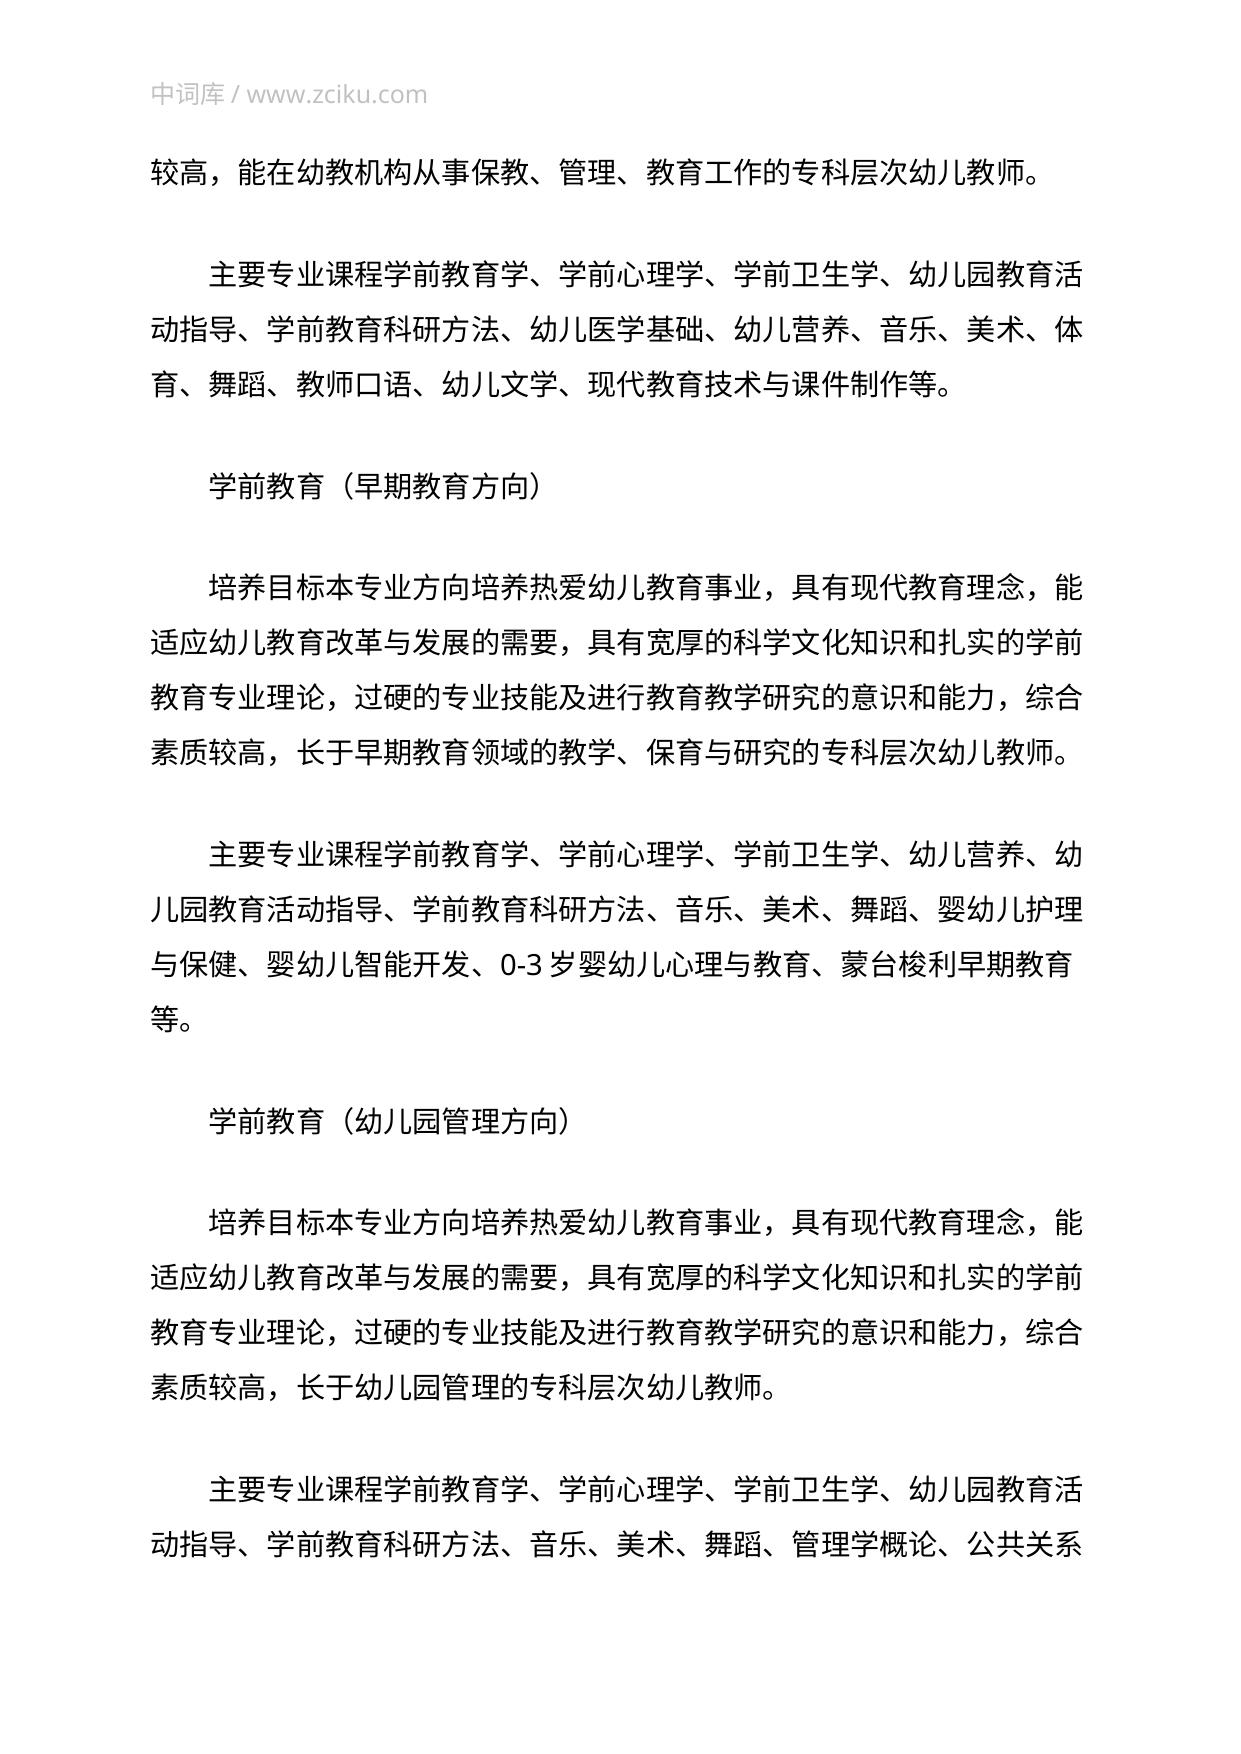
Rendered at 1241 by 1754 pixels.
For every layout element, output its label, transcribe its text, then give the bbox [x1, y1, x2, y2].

text 培养目标本专业方向培养热爱幼儿教育事业，具有现代教育理念，能适应幼儿教育改革与发展的需要，具有宽厚的科学文化知识和扎实的学前教育专业理论，过硬的专业技能及进行教育教学研究的意识和能力，综合素质较高，长于早期教育领域的教学、保育与研究的专科层次幼儿教师。 [150, 565, 1090, 772]
text 学前教育（早期教育方向） [150, 463, 1090, 506]
text 培养目标本专业方向培养热爱幼儿教育事业，具有现代教育理念，能适应幼儿教育改革与发展的需要，具有宽厚的科学文化知识和扎实的学前教育专业理论，过硬的专业技能及进行教育教学研究的意识和能力，综合素质较高，长于幼儿园管理的专科层次幼儿教师。 [150, 1200, 1090, 1407]
text 主要专业课程学前教育学、学前心理学、学前卫生学、幼儿园教育活动指导、学前教育科研方法、幼儿医学基础、幼儿营养、音乐、美术、体育、舞蹈、教师口语、幼儿文学、现代教育技术与课件制作等。 [150, 252, 1090, 404]
text 主要专业课程学前教育学、学前心理学、学前卫生学、幼儿营养、幼儿园教育活动指导、学前教育科研方法、音乐、美术、舞蹈、婴幼儿护理与保健、婴幼儿智能开发、0-3岁婴幼儿心理与教育、蒙台梭利早期教育等。 [150, 832, 1090, 1039]
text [150, 1466, 1090, 1563]
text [150, 150, 1090, 192]
text 学前教育（幼儿园管理方向） [150, 1098, 1090, 1140]
